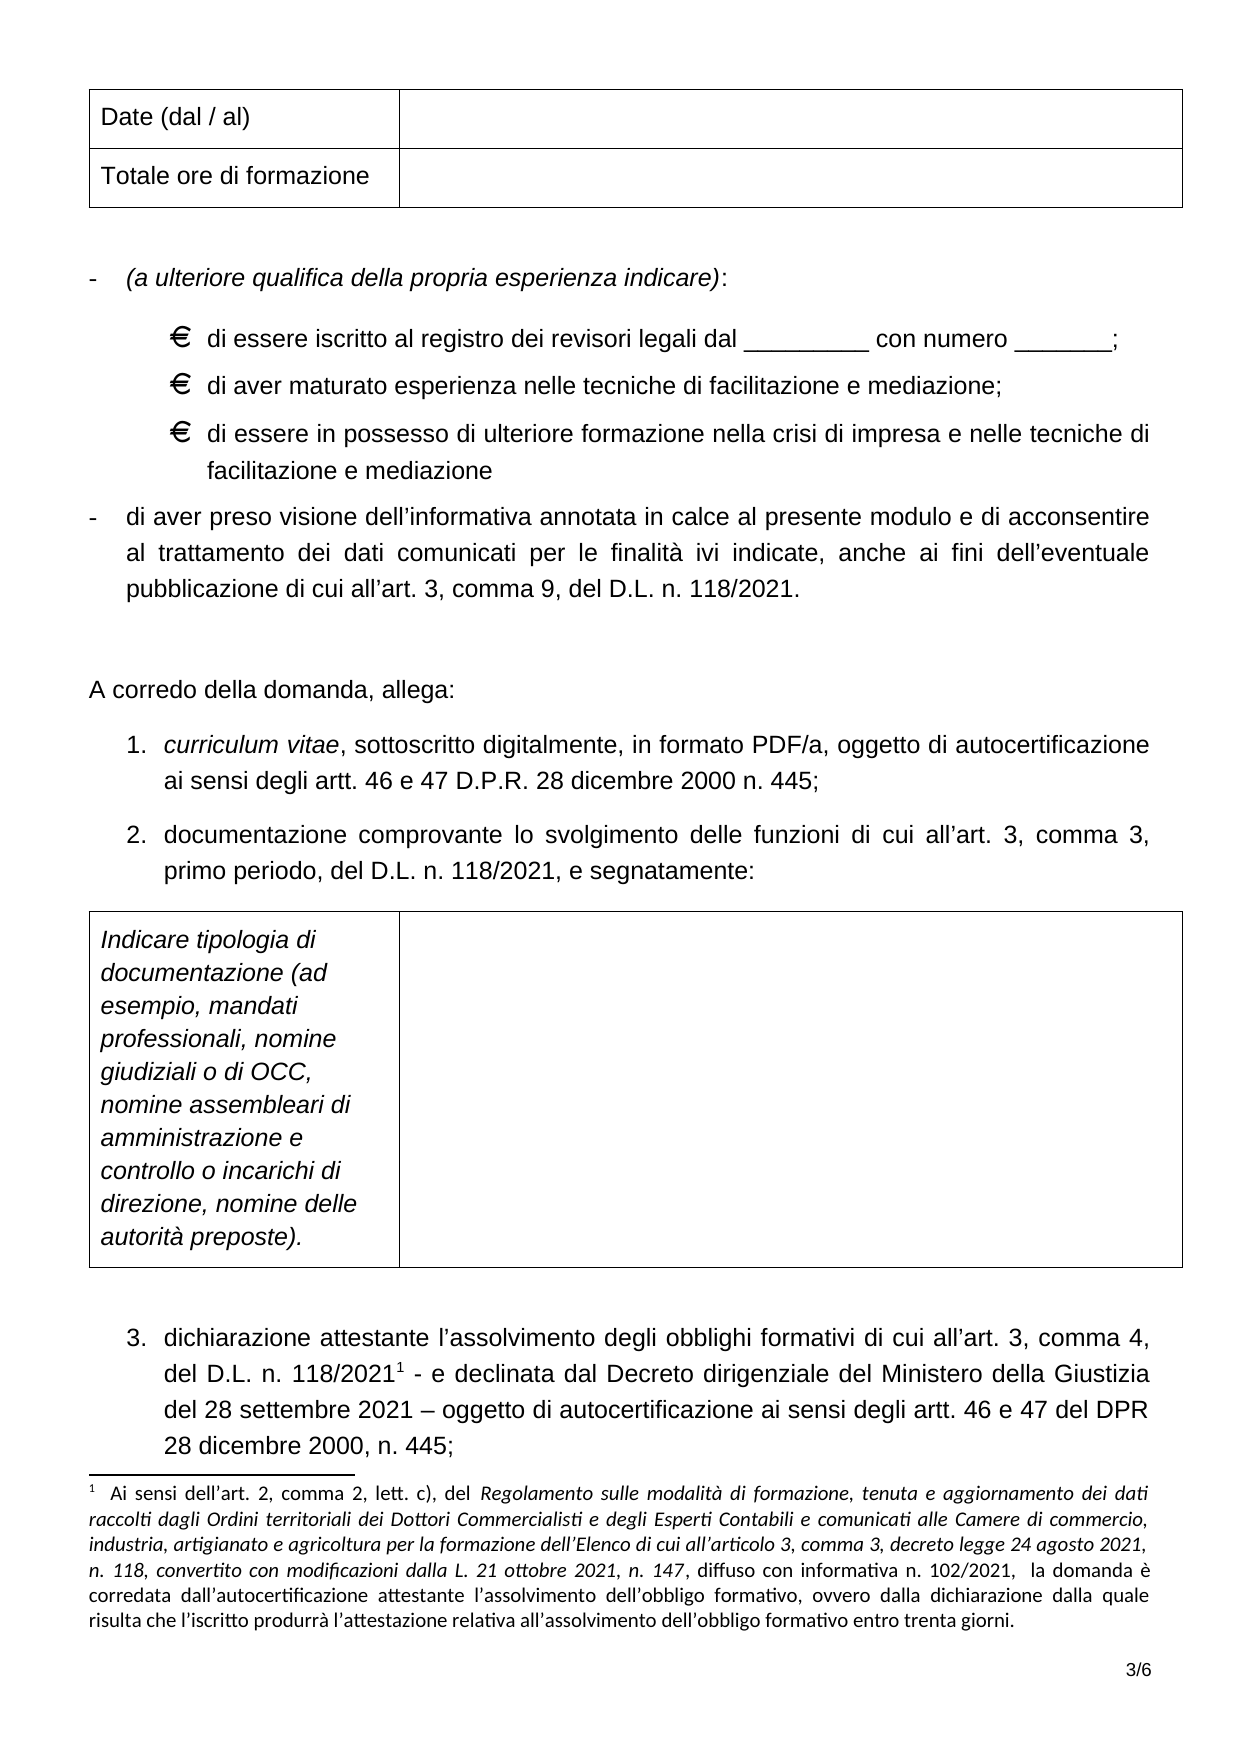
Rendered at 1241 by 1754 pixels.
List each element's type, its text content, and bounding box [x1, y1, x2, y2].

list (a ulteriore qualifica della propria esperienza indicare): [89, 262, 1152, 291]
table_cell [400, 149, 1182, 207]
table_header Indicare tipologia di documentazione (ad esempio, mandati professionali, nomine giudiziali o di OCC, nomine assembleari di amministrazione e controllo o incarichi di direzione, nomine delle autorità preposte). [90, 912, 399, 1267]
list di essere iscritto al registro dei revisori legali dal _________ con numero _______; [169, 323, 1152, 353]
list di aver preso visione dell’informativa annotata in calce al presente modulo e di acconsentire al trattamento dei dati comunicati per le finalità ivi indicate, anche ai fini dell’eventuale pubblicazione di cui all’art. 3, comma 9, del D.L. n. 118/2021. [89, 502, 1152, 603]
text A corredo della domanda, allega: [89, 675, 1152, 704]
list di aver maturato esperienza nelle tecniche di facilitazione e mediazione; [169, 371, 1152, 401]
table_cell [400, 90, 1182, 148]
table_cell Totale ore di formazione [90, 149, 399, 207]
list di essere in possesso di ulteriore formazione nella crisi di impresa e nelle tecniche di facilitazione e mediazione [169, 419, 1152, 484]
table_cell Date (dal / al) [90, 90, 399, 148]
table_header [400, 912, 1182, 1267]
list dichiarazione attestante l’assolvimento degli obblighi formativi di cui all’art. 3, comma 4, del D.L. n. 118/2021 - e declinata dal Decreto dirigenziale del Ministero della Giustizia del 28 settembre 2021 – oggetto di autocertificazione ai sensi degli artt. 46 e 47 del DPR 28 dicembre 2000, n. 445; [126, 1323, 1152, 1459]
list curriculum vitae, sottoscritto digitalmente, in formato PDF/a, oggetto di autocertificazione ai sensi degli artt. 46 e 47 D.P.R. 28 dicembre 2000 n. 445; [126, 730, 1152, 794]
list documentazione comprovante lo svolgimento delle funzioni di cui all’art. 3, comma 3, primo periodo, del D.L. n. 118/2021, e segnatamente: [126, 820, 1152, 885]
